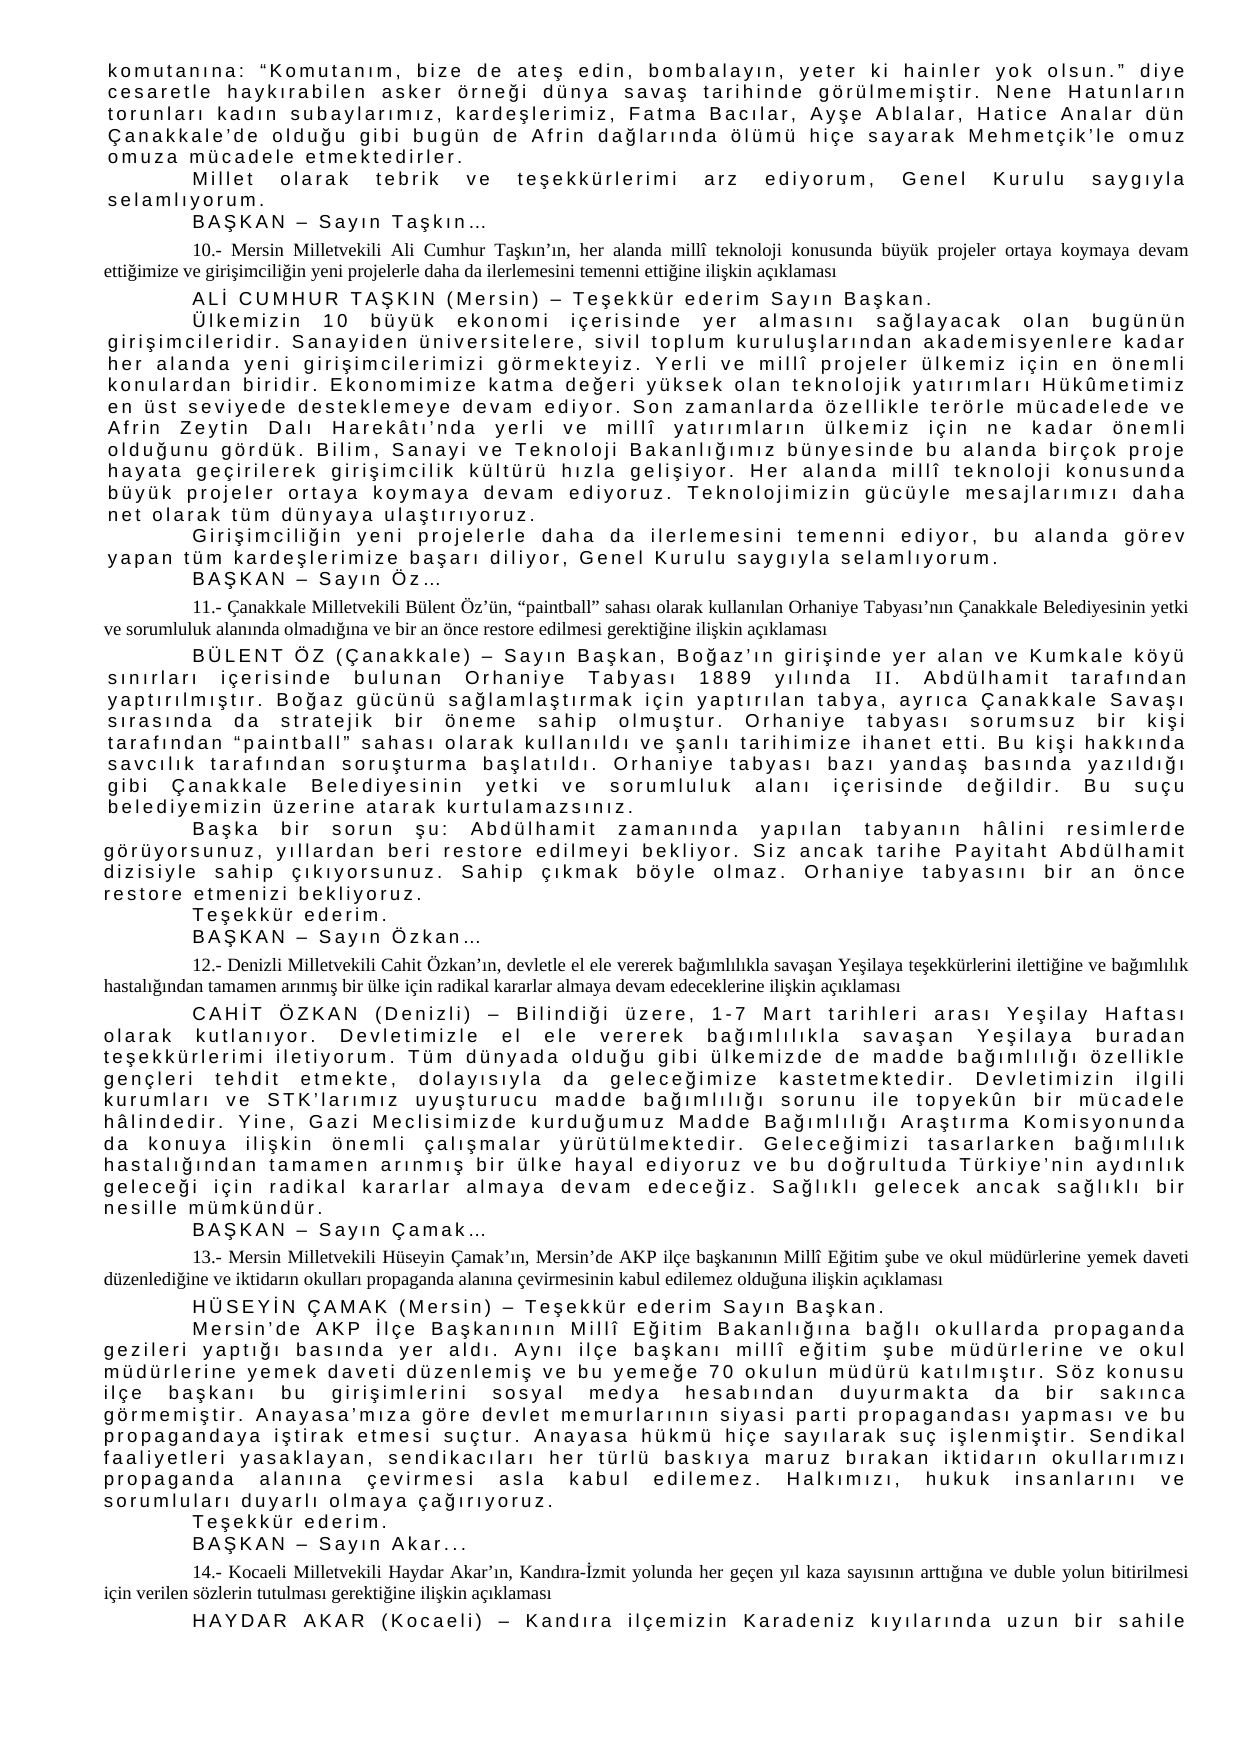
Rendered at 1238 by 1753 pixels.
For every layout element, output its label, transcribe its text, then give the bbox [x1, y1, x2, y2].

text Ülkemizin 10 büyük ekonomi içerisinde yer almasını sağlayacak olan bugünün girişimcileridir. Sanayiden üniversitelere, sivil toplum kuruluşlarından akademisyenlere kadar her alanda yeni girişimcilerimizi görmekteyiz. Yerli ve millî projeler ülkemiz için en önemli konulardan biridir. Ekonomimize katma değeri yüksek olan teknolojik yatırımları Hükûmetimiz en üst seviyede desteklemeye devam ediyor. Son zamanlarda özellikle terörle mücadelede ve Afrin Zeytin Dalı Harekâtı’nda yerli ve millî yatırımların ülkemiz için ne kadar önemli olduğunu gördük. Bilim, Sanayi ve Teknoloji Bakanlığımız bünyesinde bu alanda birçok proje hayata geçirilerek girişimcilik kültürü hızla gelişiyor. Her alanda millî teknoloji konusunda büyük projeler ortaya koymaya devam ediyoruz. Teknolojimizin gücüyle mesajlarımızı daha net olarak tüm dünyaya ulaştırıyoruz. [108, 309, 1186, 525]
text BAŞKAN – Sayın Öz… [108, 568, 1186, 590]
text CAHİT ÖZKAN (Denizli) – Bilindiği üzere, 1-7 Mart tarihleri arası Yeşilay Haftası olarak kutlanıyor. Devletimizle el ele vererek bağımlılıkla savaşan Yeşilaya buradan teşekkürlerimi iletiyorum. Tüm dünyada olduğu gibi ülkemizde de madde bağımlılığı özellikle gençleri tehdit etmekte, dolayısıyla da geleceğimize kastetmektedir. Devletimizin ilgili kurumları ve STK’larımız uyuşturucu madde bağımlılığı sorunu ile topyekûn bir mücadele hâlindedir. Yine, Gazi Meclisimizde kurduğumuz Madde Bağımlılığı Araştırma Komisyonunda da konuya ilişkin önemli çalışmalar yürütülmektedir. Geleceğimizi tasarlarken bağımlılık hastalığından tamamen arınmış bir ülke hayal ediyoruz ve bu doğrultuda Türkiye’nin aydınlık geleceği için radikal kararlar almaya devam edeceğiz. Sağlıklı gelecek ancak sağlıklı bir nesille mümkündür. [103, 1003, 1186, 1218]
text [108, 60, 1186, 167]
text Millet olarak tebrik ve teşekkürlerimi arz ediyorum, Genel Kurulu saygıyla selamlıyorum. [108, 167, 1186, 211]
text Mersin’de AKP İlçe Başkanının Millî Eğitim Bakanlığına bağlı okullarda propaganda gezileri yaptığı basında yer aldı. Aynı ilçe başkanı millî eğitim şube müdürlerine ve okul müdürlerine yemek daveti düzenlemiş ve bu yemeğe 70 okulun müdürü katılmıştır. Söz konusu ilçe başkanı bu girişimlerini sosyal medya hesabından duyurmakta da bir sakınca görmemiştir. Anayasa’mıza göre devlet memurlarının siyasi parti propagandası yapması ve bu propagandaya iştirak etmesi suçtur. Anayasa hükmü hiçe sayılarak suç işlenmiştir. Sendikal faaliyetleri yasaklayan, sendikacıları her türlü baskıya maruz bırakan iktidarın okullarımızı propaganda alanına çevirmesi asla kabul edilemez. Halkımızı, hukuk insanlarını ve sorumluları duyarlı olmaya çağırıyoruz. [103, 1317, 1186, 1511]
text 14.- Kocaeli Milletvekili Haydar Akar’ın, Kandıra-İzmit yolunda her geçen yıl kaza sayısının arttığına ve duble yolun bitirilmesi için verilen sözlerin tutulması gerektiğine ilişkin açıklaması [103, 1561, 1190, 1604]
text Teşekkür ederim. [108, 1511, 1186, 1533]
text Başka bir sorun şu: Abdülhamit zamanında yapılan tabyanın hâlini resimlerde görüyorsunuz, yıllardan beri restore edilmeyi bekliyor. Siz ancak tarihe Payitaht Abdülhamit dizisiyle sahip çıkıyorsunuz. Sahip çıkmak böyle olmaz. Orhaniye tabyasını bir an önce restore etmenizi bekliyoruz. [103, 818, 1186, 904]
text BAŞKAN – Sayın Taşkın… [108, 211, 1186, 232]
text 10.- Mersin Milletvekili Ali Cumhur Taşkın’ın, her alanda millî teknoloji konusunda büyük projeler ortaya koymaya devam ettiğimize ve girişimciliğin yeni projelerle daha da ilerlemesini temenni ettiğine ilişkin açıklaması [103, 238, 1190, 282]
text BAŞKAN – Sayın Akar... [108, 1533, 1186, 1554]
text 11.- Çanakkale Milletvekili Bülent Öz’ün, “paintball” sahası olarak kullanılan Orhaniye Tabyası’nın Çanakkale Belediyesinin yetki ve sorumluluk alanında olmadığına ve bir an önce restore edilmesi gerektiğine ilişkin açıklaması [103, 596, 1190, 639]
text Teşekkür ederim. [103, 904, 1186, 926]
text 13.- Mersin Milletvekili Hüseyin Çamak’ın, Mersin’de AKP ilçe başkanının Millî Eğitim şube ve okul müdürlerine yemek daveti düzenlediğine ve iktidarın okulları propaganda alanına çevirmesinin kabul edilemez olduğuna ilişkin açıklaması [103, 1246, 1190, 1289]
text ALİ CUMHUR TAŞKIN (Mersin) – Teşekkür ederim Sayın Başkan. [108, 288, 1186, 309]
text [108, 1610, 1186, 1632]
text HÜSEYİN ÇAMAK (Mersin) – Teşekkür ederim Sayın Başkan. [103, 1296, 1186, 1317]
text 12.- Denizli Milletvekili Cahit Özkan’ın, devletle el ele vererek bağımlılıkla savaşan Yeşilaya teşekkürlerini ilettiğine ve bağımlılık hastalığından tamamen arınmış bir ülke için radikal kararlar almaya devam edeceklerine ilişkin açıklaması [103, 953, 1190, 997]
text Girişimciliğin yeni projelerle daha da ilerlemesini temenni ediyor, bu alanda görev yapan tüm kardeşlerimize başarı diliyor, Genel Kurulu saygıyla selamlıyorum. [108, 525, 1186, 568]
text BAŞKAN – Sayın Özkan… [103, 926, 1186, 947]
text BÜLENT ÖZ (Çanakkale) – Sayın Başkan, Boğaz’ın girişinde yer alan ve Kumkale köyü sınırları içerisinde bulunan Orhaniye Tabyası 1889 yılında II. Abdülhamit tarafından yaptırılmıştır. Boğaz gücünü sağlamlaştırmak için yaptırılan tabya, ayrıca Çanakkale Savaşı sırasında da stratejik bir öneme sahip olmuştur. Orhaniye tabyası sorumsuz bir kişi tarafından “paintball” sahası olarak kullanıldı ve şanlı tarihimize ihanet etti. Bu kişi hakkında savcılık tarafından soruşturma başlatıldı. Orhaniye tabyası bazı yandaş basında yazıldığı gibi Çanakkale Belediyesinin yetki ve sorumluluk alanı içerisinde değildir. Bu suçu belediyemizin üzerine atarak kurtulamazsınız. [108, 645, 1186, 818]
text BAŞKAN – Sayın Çamak… [103, 1218, 1186, 1240]
